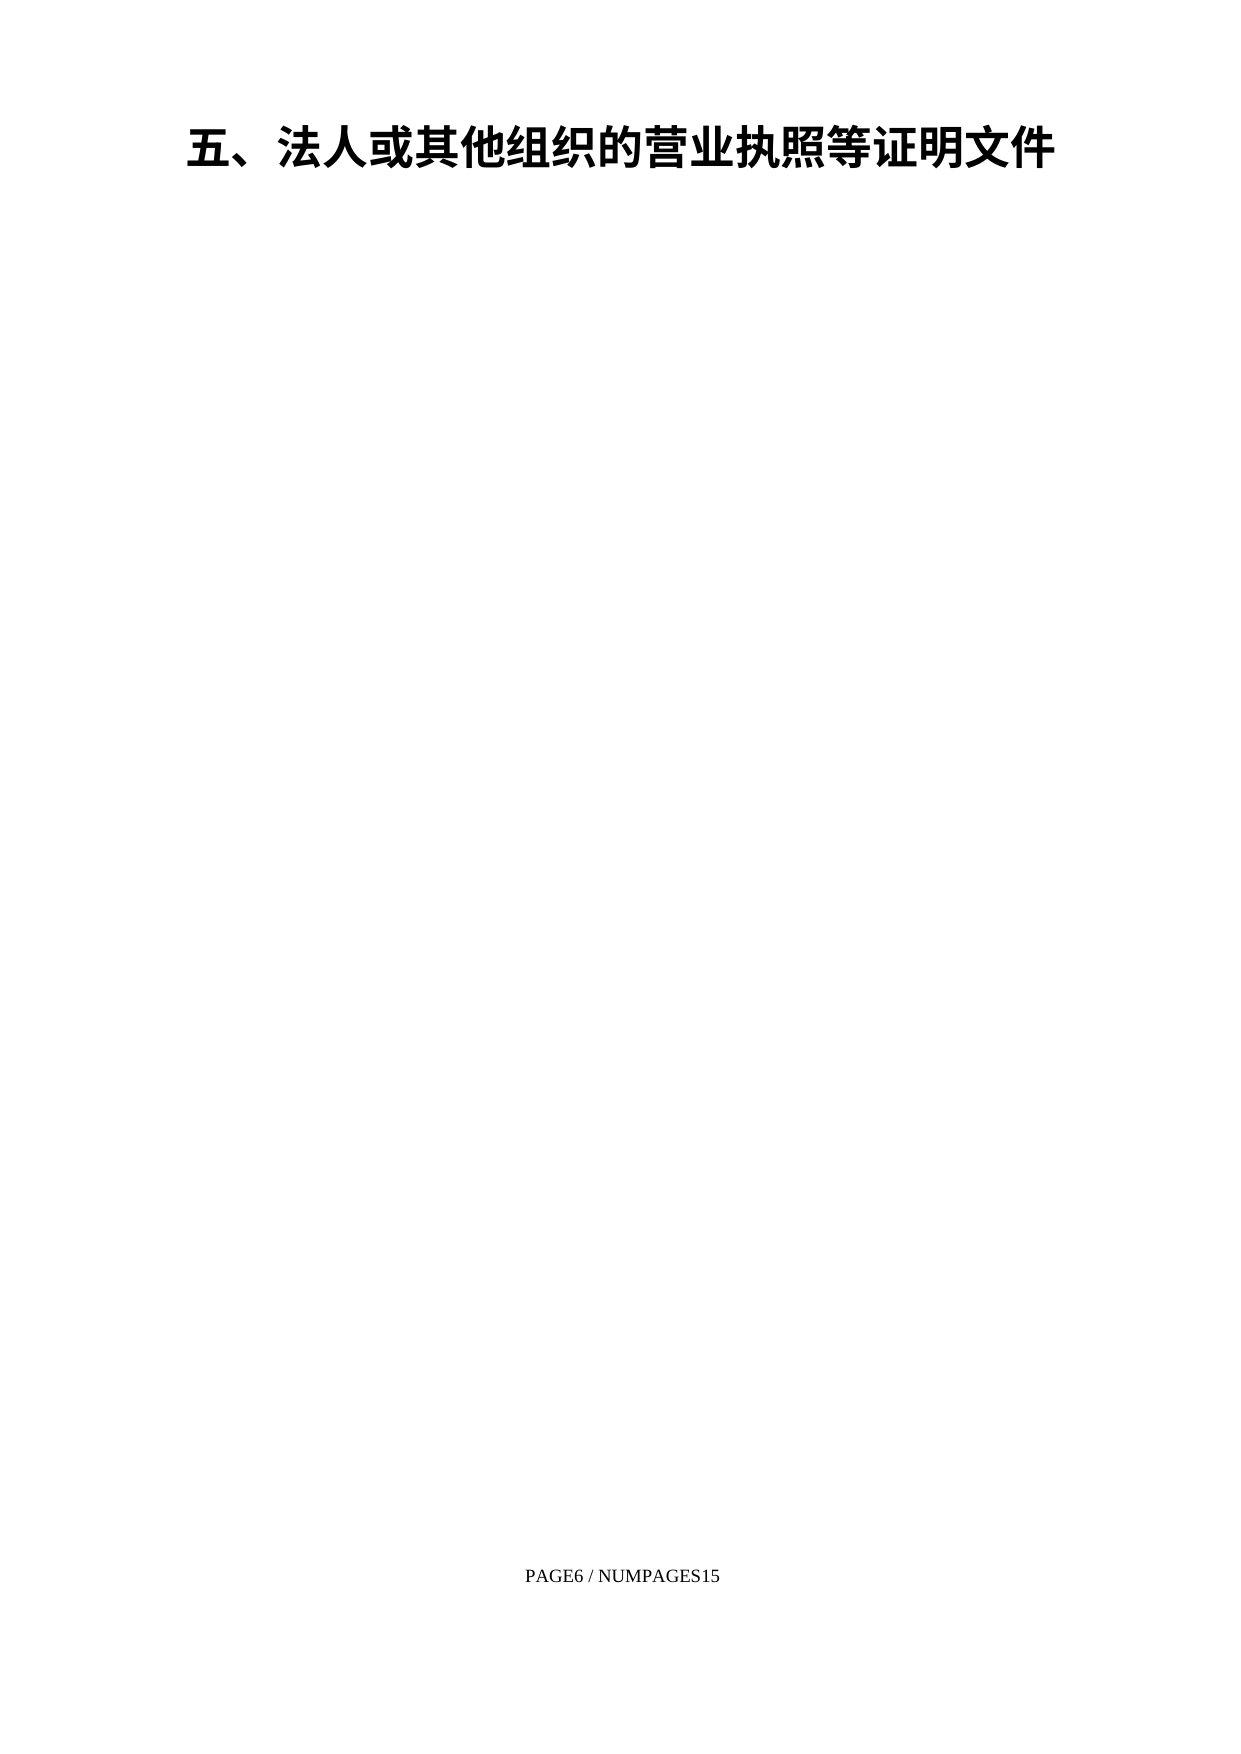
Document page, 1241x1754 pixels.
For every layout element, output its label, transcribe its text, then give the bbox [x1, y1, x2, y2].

text 五、法人或其他组织的营业执照等证明文件 [112, 96, 1128, 193]
